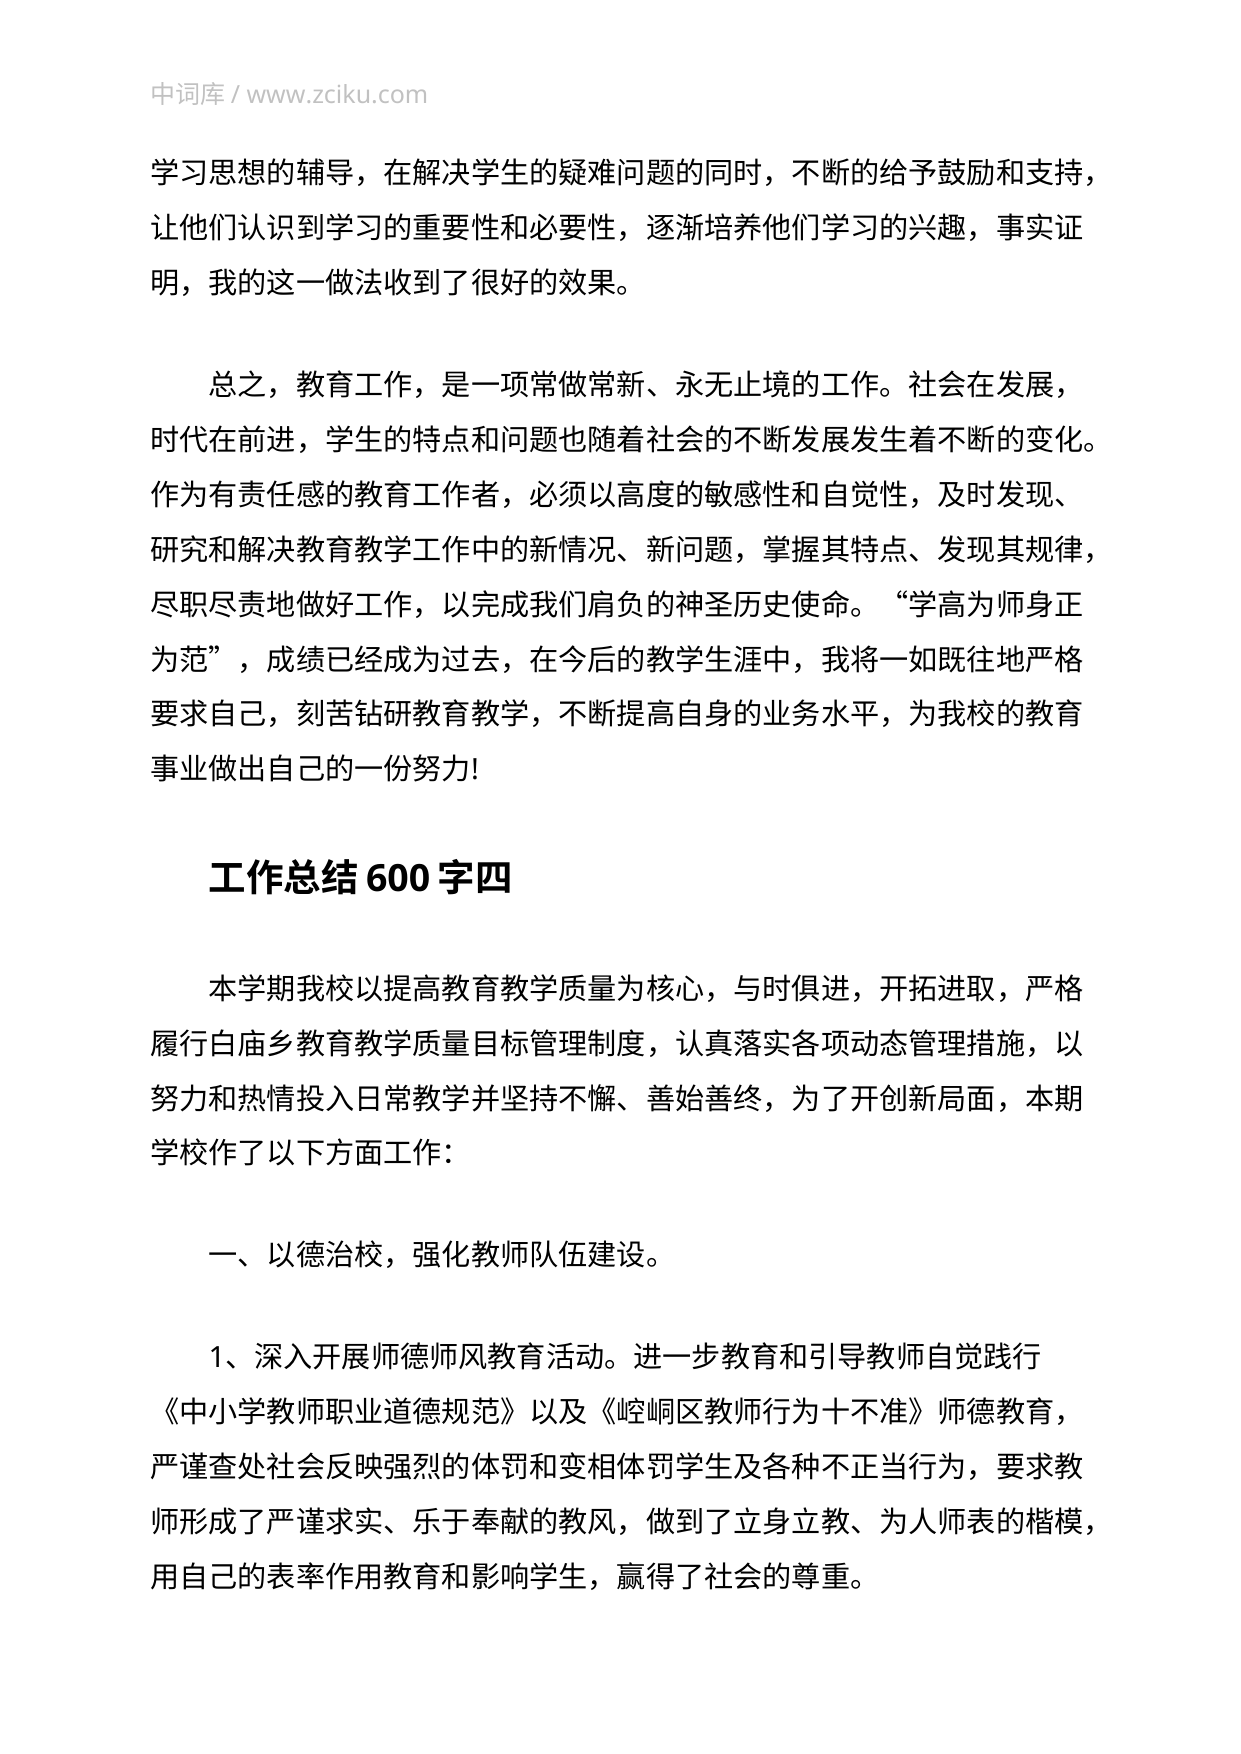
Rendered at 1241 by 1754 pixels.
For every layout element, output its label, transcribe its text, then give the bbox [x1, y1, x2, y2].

text 工作总结600字四 [150, 848, 1090, 902]
text 总之，教育工作，是一项常做常新、永无止境的工作。社会在发展，时代在前进，学生的特点和问题也随着社会的不断发展发生着不断的变化。作为有责任感的教育工作者，必须以高度的敏感性和自觉性，及时发现、研究和解决教育教学工作中的新情况、新问题，掌握其特点、发现其规律，尽职尽责地做好工作，以完成我们肩负的神圣历史使命。“学高为师身正为范”，成绩已经成为过去，在今后的教学生涯中，我将一如既往地严格要求自己，刻苦钻研教育教学，不断提高自身的业务水平，为我校的教育事业做出自己的一份努力! [150, 362, 1090, 788]
text 一、以德治校，强化教师队伍建设。 [150, 1232, 1090, 1274]
text 本学期我校以提高教育教学质量为核心，与时俱进，开拓进取，严格履行白庙乡教育教学质量目标管理制度，认真落实各项动态管理措施，以努力和热情投入日常教学并坚持不懈、善始善终，为了开创新局面，本期学校作了以下方面工作： [150, 965, 1090, 1172]
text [150, 150, 1090, 302]
text 1、深入开展师德师风教育活动。进一步教育和引导教师自觉践行《中小学教师职业道德规范》以及《崆峒区教师行为十不准》师德教育，严谨查处社会反映强烈的体罚和变相体罚学生及各种不正当行为，要求教师形成了严谨求实、乐于奉献的教风，做到了立身立教、为人师表的楷模，用自己的表率作用教育和影响学生，赢得了社会的尊重。 [150, 1334, 1090, 1596]
